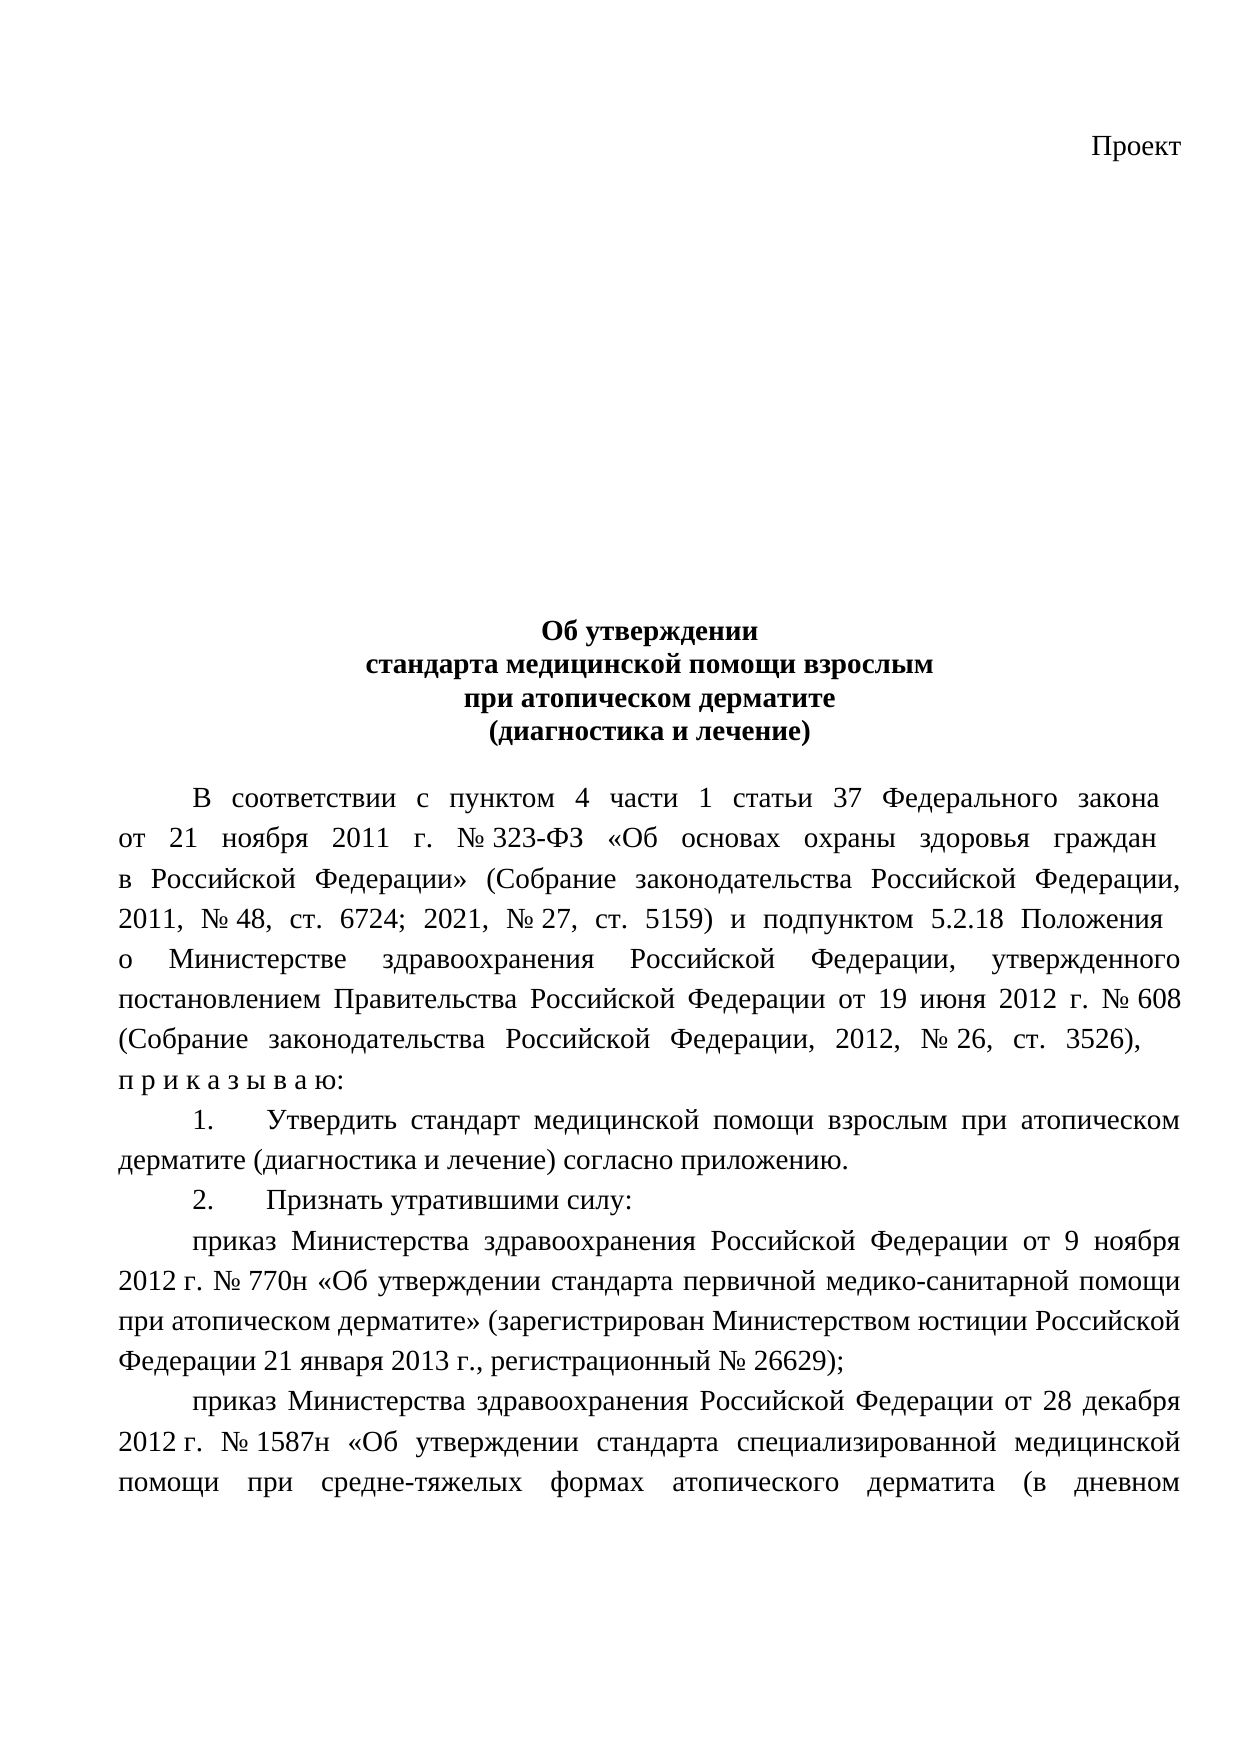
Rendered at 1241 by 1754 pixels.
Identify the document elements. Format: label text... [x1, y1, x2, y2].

text при атопическом дерматите [83, 680, 1216, 713]
text 2. Признать утратившими силу: [118, 1182, 1181, 1216]
text приказ Министерства здравоохранения Российской Федерации от 9 ноября 2012 г. № 770н «Об утверждении стандарта первичной медико-санитарной помощи при атопическом дерматите» (зарегистрирован Министерством юстиции Российской Федерации 21 января 2013 г., регистрационный № 26629); [118, 1223, 1181, 1377]
text (диагностика и лечение) [83, 713, 1216, 747]
text Проект [118, 128, 1181, 162]
text Об утверждении стандарта медицинской помощи взрослым [83, 613, 1216, 680]
text В соответствии с пунктом 4 части 1 статьи 37 Федерального закона от 21 ноября 2011 г. № 323-ФЗ «Об основах охраны здоровья граждан в Российской Федерации» (Собрание законодательства Российской Федерации, 2011, № 48, ст. 6724; 2021, № 27, ст. 5159) и подпунктом 5.2.18 Положения о Министерстве здравоохранения Российской Федерации, утвержденного постановлением Правительства Российской Федерации от 19 июня 2012 г. № 608 (Собрание законодательства Российской Федерации, 2012, № 26, ст. 3526), п р и к а з ы в а ю: [118, 780, 1181, 1095]
text 1. Утвердить стандарт медицинской помощи взрослым при атопическом дерматите (диагностика и лечение) согласно приложению. [118, 1102, 1181, 1176]
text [118, 1383, 1181, 1497]
